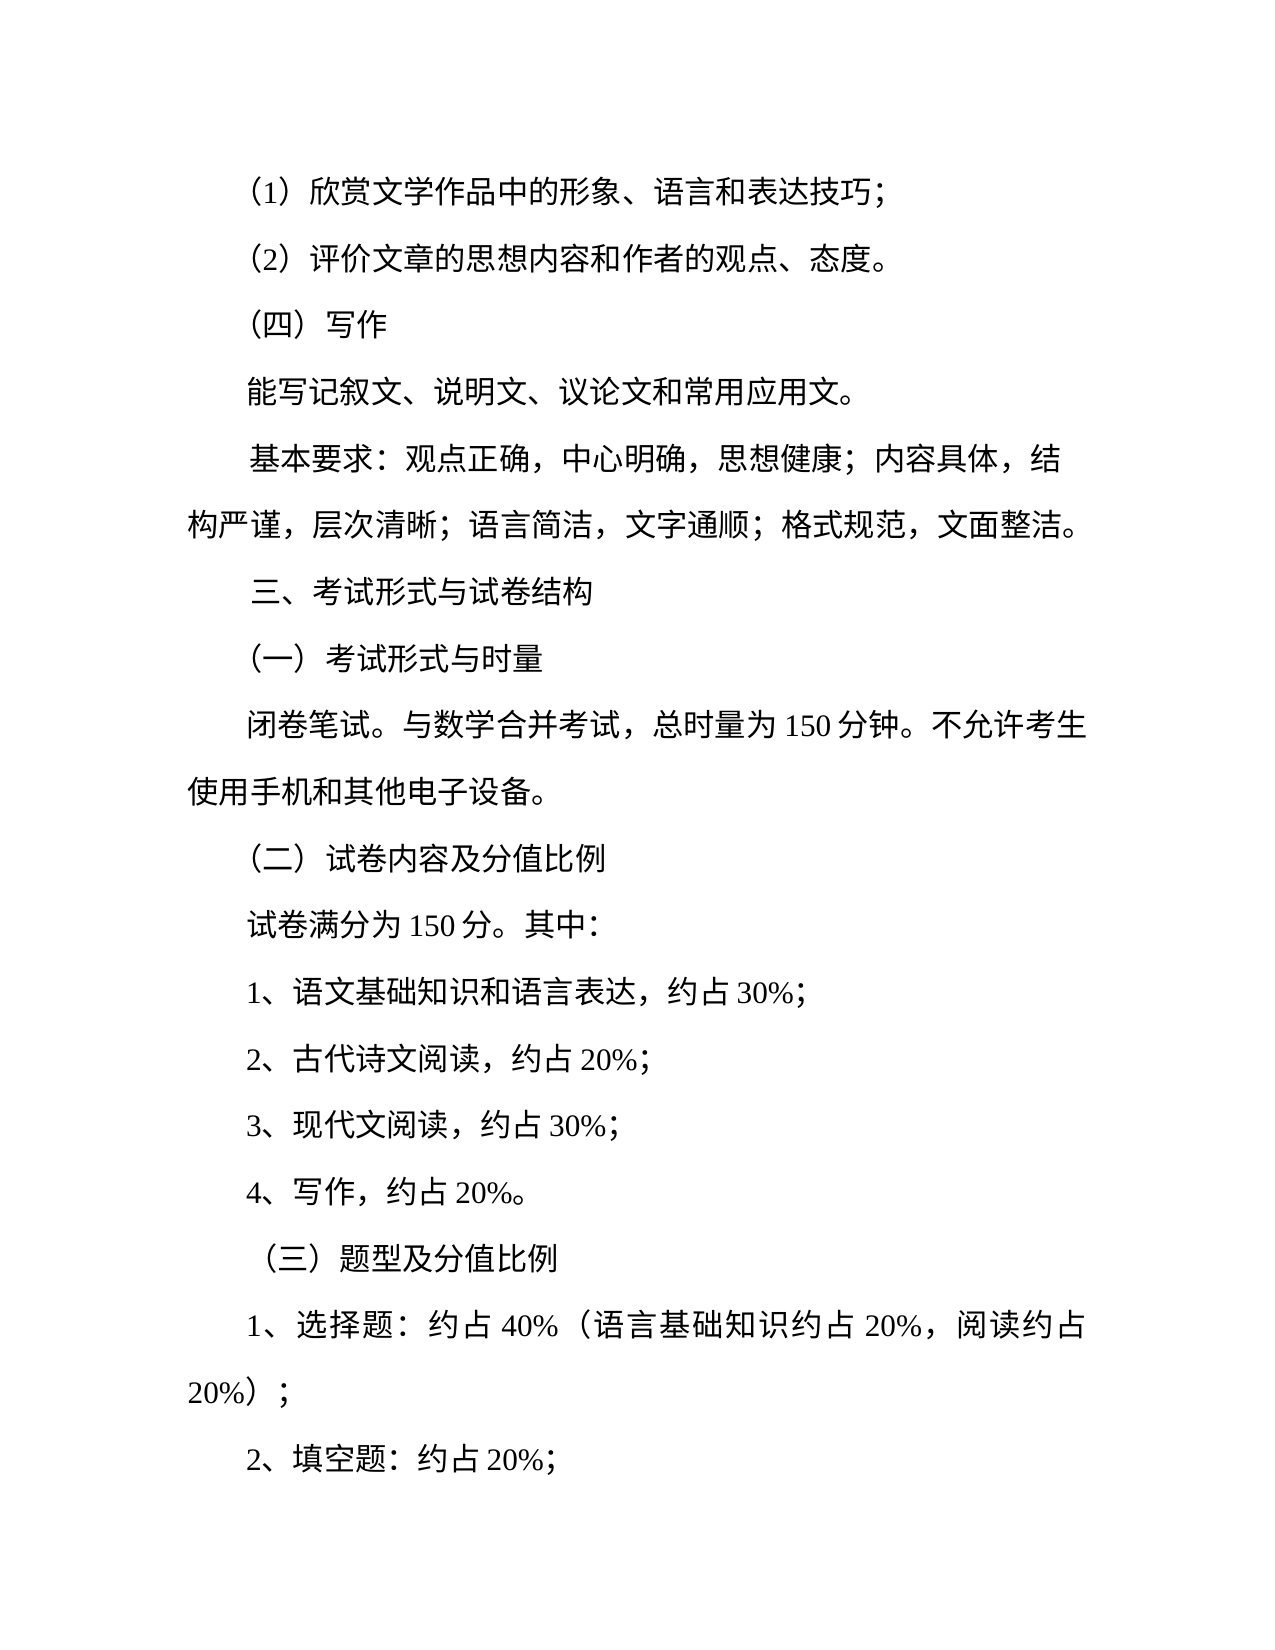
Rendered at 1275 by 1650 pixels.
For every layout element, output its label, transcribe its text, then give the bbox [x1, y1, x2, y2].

text （四）写作 [187, 283, 1087, 350]
text 2、古代诗文阅读，约占20%； [187, 1017, 1087, 1083]
text （一）考试形式与时量 [187, 617, 1087, 683]
text （二）试卷内容及分值比例 [187, 817, 1087, 883]
text 3、现代文阅读，约占30%； [187, 1083, 1087, 1150]
text 闭卷笔试。与数学合并考试，总时量为150分钟。不允许考生使用手机和其他电子设备。 [187, 683, 1087, 817]
text （2）评价文章的思想内容和作者的观点、态度。 [187, 217, 1087, 283]
text 基本要求：观点正确，中心明确，思想健康；内容具体，结构严谨，层次清晰；语言简洁，文字通顺；格式规范，文面整洁。 [187, 417, 1087, 550]
text 能写记叙文、说明文、议论文和常用应用文。 [187, 350, 1087, 417]
text （三）题型及分值比例 [187, 1217, 1087, 1283]
text 2、填空题：约占20%； [187, 1417, 1087, 1483]
text 4、写作，约占20%。 [187, 1150, 1087, 1217]
text 试卷满分为150分。其中： [187, 883, 1087, 950]
text 1、选择题：约占40%（语言基础知识约占20%，阅读约占20%）； [187, 1283, 1087, 1417]
text 三、考试形式与试卷结构 [187, 550, 1087, 617]
text （1）欣赏文学作品中的形象、语言和表达技巧； [187, 150, 1087, 217]
text 1、语文基础知识和语言表达，约占30%； [187, 950, 1087, 1017]
